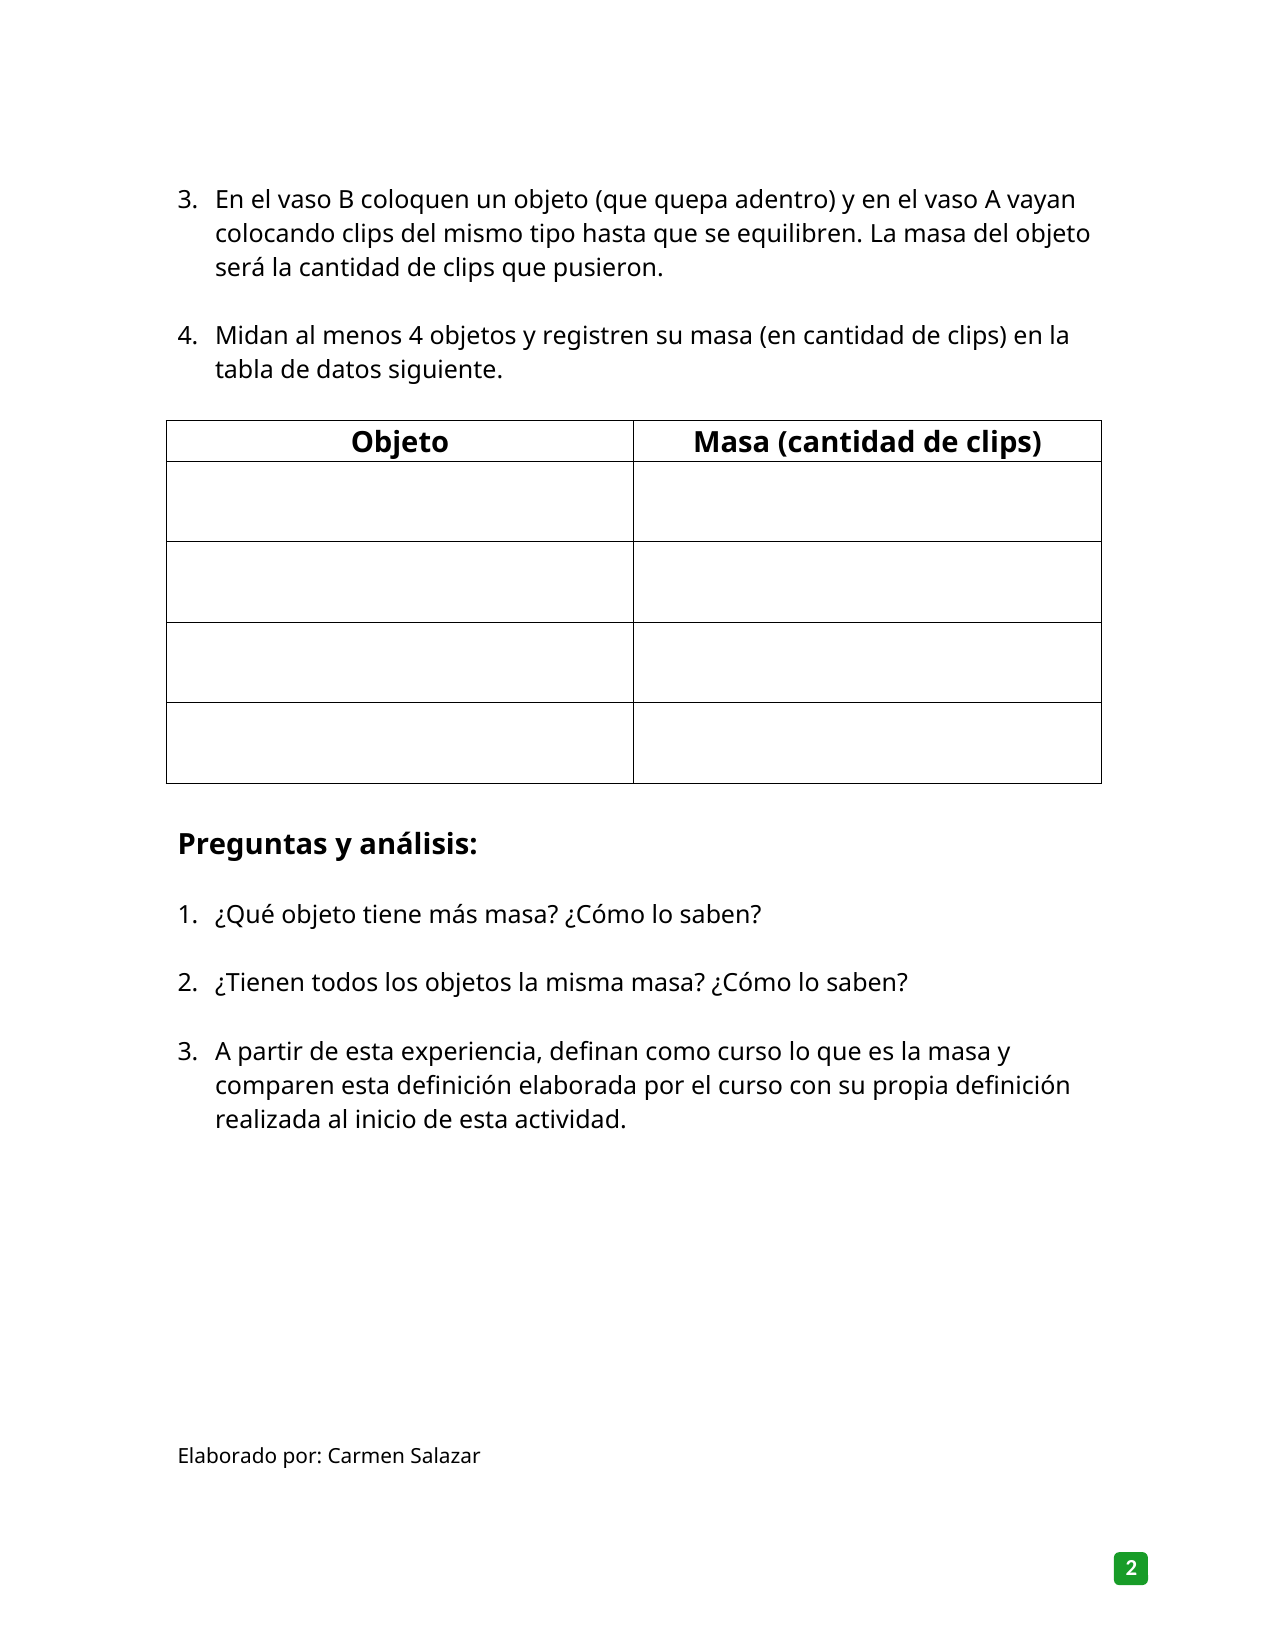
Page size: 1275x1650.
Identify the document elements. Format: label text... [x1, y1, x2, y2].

list ¿Qué objeto tiene más masa? ¿Cómo lo saben? [177, 897, 1098, 931]
text Preguntas y análisis: [177, 823, 1098, 863]
table_cell [634, 542, 1101, 622]
list Midan al menos 4 objetos y registren su masa (en cantidad de clips) en la tabla de datos siguiente. [177, 318, 1098, 386]
table_cell [634, 623, 1101, 702]
table_cell [167, 462, 633, 541]
table_cell [167, 623, 633, 702]
list A partir de esta experiencia, definan como curso lo que es la masa y comparen esta definición elaborada por el curso con su propia definición realizada al inicio de esta actividad. [177, 1033, 1098, 1135]
list En el vaso B coloquen un objeto (que quepa adentro) y en el vaso A vayan colocando clips del mismo tipo hasta que se equilibren. La masa del objeto será la cantidad de clips que pusieron. [177, 182, 1098, 284]
table_cell [634, 462, 1101, 541]
list ¿Tienen todos los objetos la misma masa? ¿Cómo lo saben? [177, 965, 1098, 999]
table_header Objeto [167, 421, 633, 461]
table_cell [634, 703, 1101, 782]
text Elaborado por: Carmen Salazar [177, 1442, 1098, 1470]
table_cell [167, 542, 633, 622]
table_header Masa (cantidad de clips) [634, 421, 1101, 461]
table_cell [167, 703, 633, 782]
